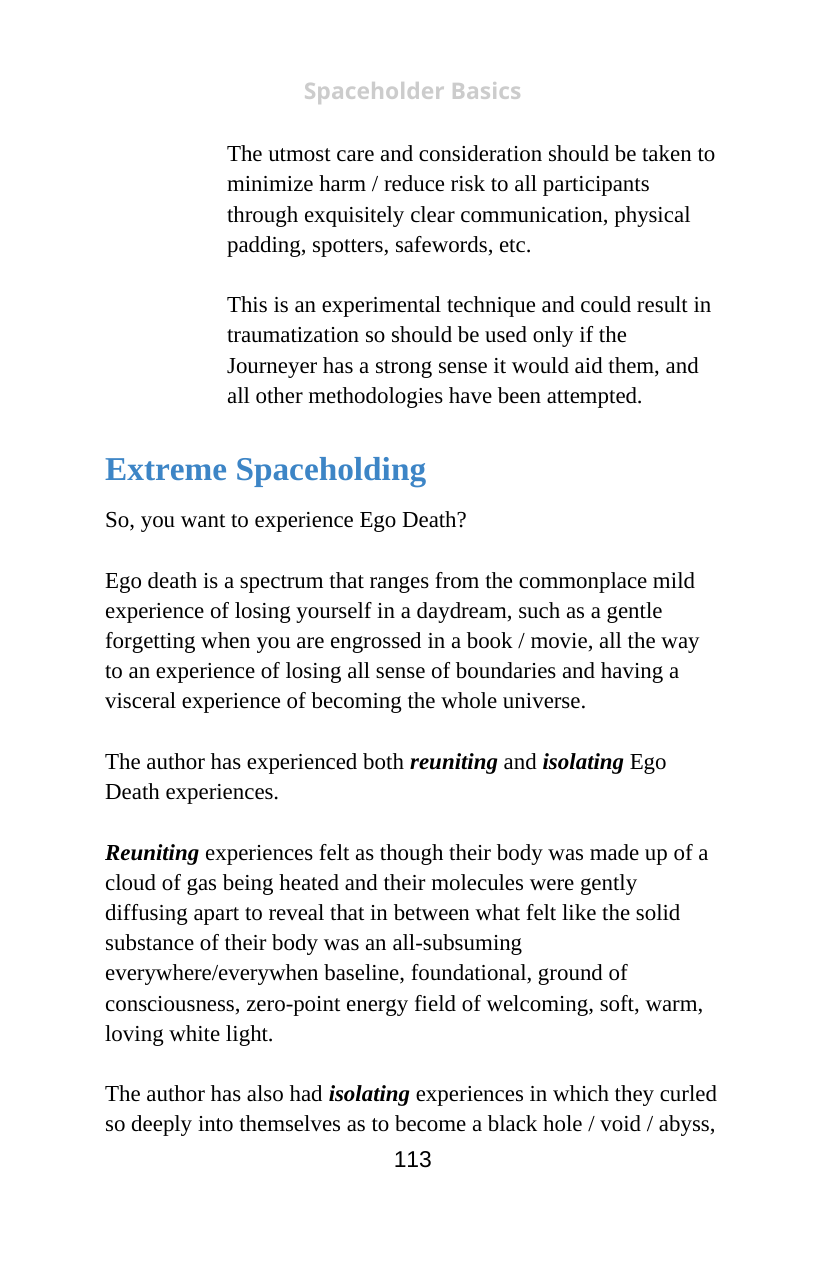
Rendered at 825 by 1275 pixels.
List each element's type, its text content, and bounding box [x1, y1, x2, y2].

subtitle Extreme Spaceholding [105, 450, 720, 488]
text The author has experienced both reuniting and isolating Ego Death experiences. [105, 748, 720, 804]
text This is an experimental technique and could result in traumatization so should be used only if the Journeyer has a strong sense it would aid them, and all other methodologies have been attempted. [227, 291, 720, 408]
text Ego death is a spectrum that ranges from the commonplace mild experience of losing yourself in a daydream, such as a gentle forgetting when you are engrossed in a book / movie, all the way to an experience of losing all sense of boundaries and having a visceral experience of becoming the whole universe. [105, 567, 720, 714]
text Reuniting experiences felt as though their body was made up of a cloud of gas being heated and their molecules were gently diffusing apart to reveal that in between what felt like the solid substance of their body was an all-subsuming everywhere/everywhen baseline, foundational, ground of consciousness, zero-point energy field of welcoming, soft, warm, loving white light. [105, 838, 720, 1046]
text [105, 1080, 720, 1137]
text The utmost care and consideration should be taken to minimize harm / reduce risk to all participants through exquisitely clear communication, physical padding, spotters, safewords, etc. [227, 140, 720, 257]
text So, you want to experience Ego Death? [105, 506, 720, 533]
